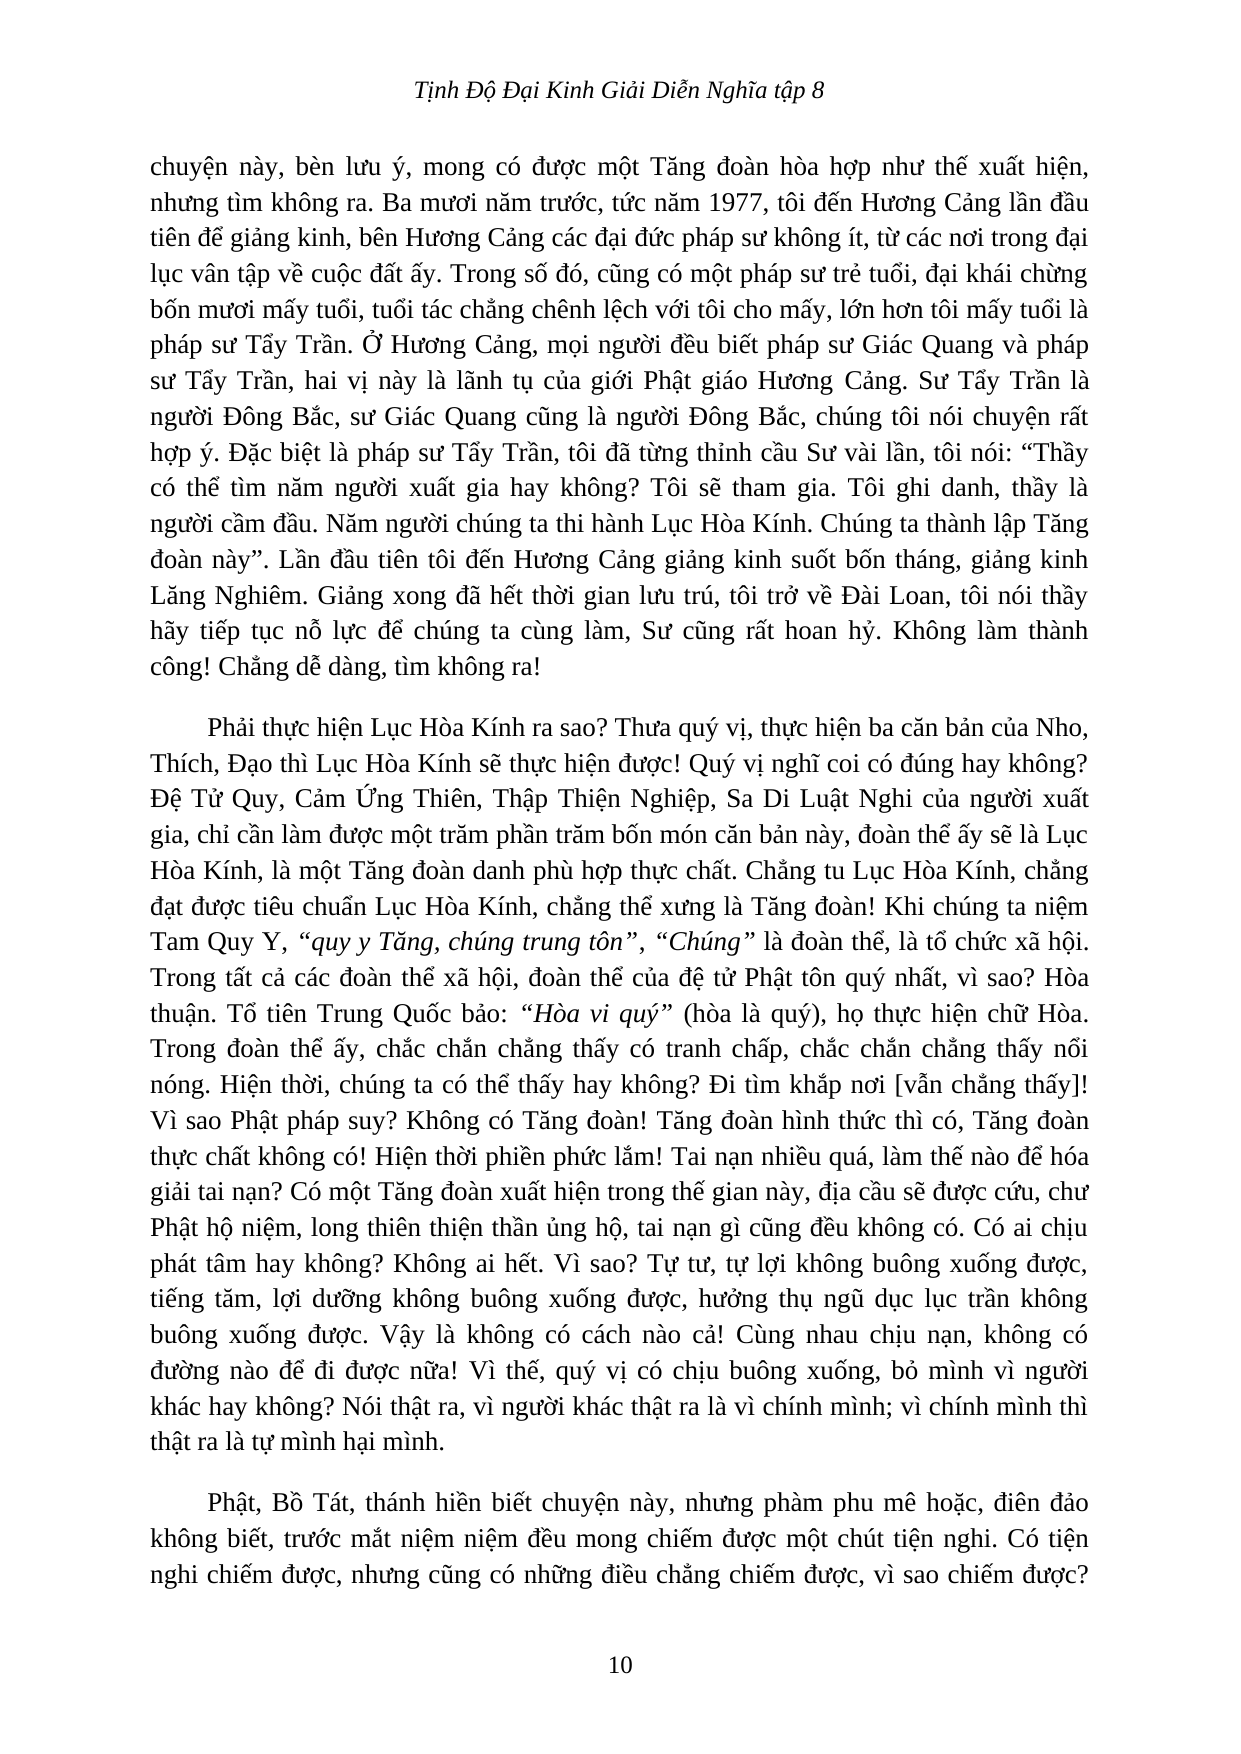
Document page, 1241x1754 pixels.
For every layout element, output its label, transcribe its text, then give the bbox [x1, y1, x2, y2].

text Phải thực hiện Lục Hòa Kính ra sao? Thưa quý vị, thực hiện ba căn bản của Nho, Thích, Đạo thì Lục Hòa Kính sẽ thực hiện được! Quý vị nghĩ coi có đúng hay không? Đệ Tử Quy, Cảm Ứng Thiên, Thập Thiện Nghiệp, Sa Di Luật Nghi của người xuất gia, chỉ cần làm được một trăm phần trăm bốn món căn bản này, đoàn thể ấy sẽ là Lục Hòa Kính, là một Tăng đoàn danh phù hợp thực chất. Chẳng tu Lục Hòa Kính, chẳng đạt được tiêu chuẩn Lục Hòa Kính, chẳng thể xưng là Tăng đoàn! Khi chúng ta niệm Tam Quy Y, “quy y Tăng, chúng trung tôn”, “Chúng” là đoàn thể, là tổ chức xã hội. Trong tất cả các đoàn thể xã hội, đoàn thể của đệ tử Phật tôn quý nhất, vì sao? Hòa thuận. Tổ tiên Trung Quốc bảo: “Hòa vi quý” (hòa là quý), họ thực hiện chữ Hòa. Trong đoàn thể ấy, chắc chắn chẳng thấy có tranh chấp, chắc chắn chẳng thấy nổi nóng. Hiện thời, chúng ta có thể thấy hay không? Đi tìm khắp nơi [vẫn chẳng thấy]! Vì sao Phật pháp suy? Không có Tăng đoàn! Tăng đoàn hình thức thì có, Tăng đoàn thực chất không có! Hiện thời phiền phức lắm! Tai nạn nhiều quá, làm thế nào để hóa giải tai nạn? Có một Tăng đoàn xuất hiện trong thế gian này, địa cầu sẽ được cứu, chư Phật hộ niệm, long thiên thiện thần ủng hộ, tai nạn gì cũng đều không có. Có ai chịu phát tâm hay không? Không ai hết. Vì sao? Tự tư, tự lợi không buông xuống được, tiếng tăm, lợi dưỡng không buông xuống được, hưởng thụ ngũ dục lục trần không buông xuống được. Vậy là không có cách nào cả! Cùng nhau chịu nạn, không có đường nào để đi được nữa! Vì thế, quý vị có chịu buông xuống, bỏ mình vì người khác hay không? Nói thật ra, vì người khác thật ra là vì chính mình; vì chính mình thì thật ra là tự mình hại mình. [150, 711, 1090, 1457]
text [150, 150, 1090, 681]
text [150, 1486, 1090, 1589]
